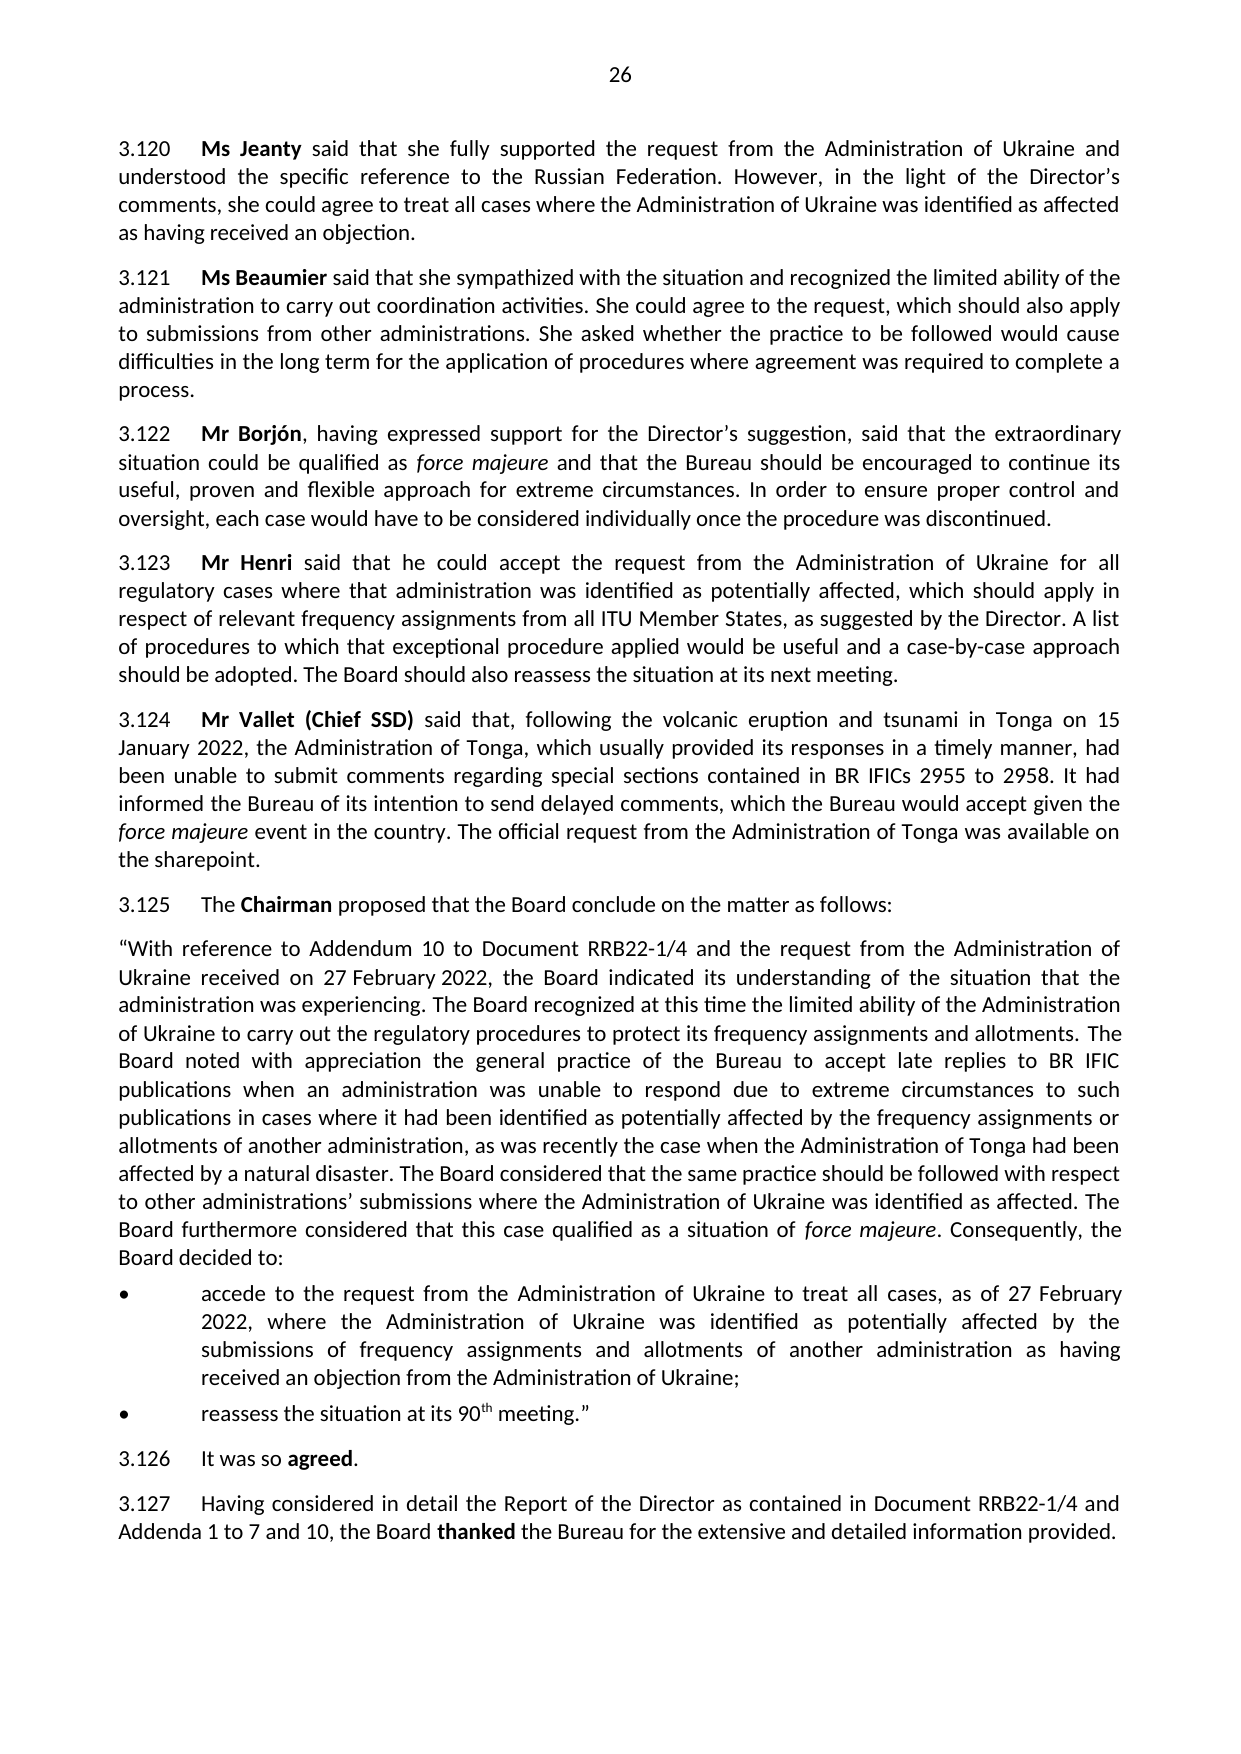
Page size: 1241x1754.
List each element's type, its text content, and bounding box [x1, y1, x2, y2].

text • accede to the request from the Administration of Ukraine to treat all cases, as of 27 February 2022, where the Administration of Ukraine was identified as potentially affected by the submissions of frequency assignments and allotments of another administration as having received an objection from the Administration of Ukraine; [118, 1279, 1122, 1391]
text 3.125 The Chairman proposed that the Board conclude on the matter as follows: [118, 890, 1122, 918]
text 3.121 Ms Beaumier said that she sympathized with the situation and recognized the limited ability of the administration to carry out coordination activities. She could agree to the request, which should also apply to submissions from other administrations. She asked whether the practice to be followed would cause difficulties in the long term for the application of procedures where agreement was required to complete a process. [118, 263, 1122, 403]
text 3.123 Mr Henri said that he could accept the request from the Administration of Ukraine for all regulatory cases where that administration was identified as potentially affected, which should apply in respect of relevant frequency assignments from all ITU Member States, as suggested by the Director. A list of procedures to which that exceptional procedure applied would be useful and a case-by-case approach should be adopted. The Board should also reassess the situation at its next meeting. [118, 548, 1122, 688]
text 3.127 Having considered in detail the Report of the Director as contained in Document RRB22-1/4 and Addenda 1 to 7 and 10, the Board thanked the Bureau for the extensive and detailed information provided. [118, 1489, 1122, 1545]
text 3.120 Ms Jeanty said that she fully supported the request from the Administration of Ukraine and understood the specific reference to the Russian Federation. However, in the light of the Director’s comments, she could agree to treat all cases where the Administration of Ukraine was identified as affected as having received an objection. [118, 134, 1122, 246]
text “With reference to Addendum 10 to Document RRB22-1/4 and the request from the Administration of Ukraine received on 27 February 2022, the Board indicated its understanding of the situation that the administration was experiencing. The Board recognized at this time the limited ability of the Administration of Ukraine to carry out the regulatory procedures to protect its frequency assignments and allotments. The Board noted with appreciation the general practice of the Bureau to accept late replies to BR IFIC publications when an administration was unable to respond due to extreme circumstances to such publications in cases where it had been identified as potentially affected by the frequency assignments or allotments of another administration, as was recently the case when the Administration of Tonga had been affected by a natural disaster. The Board considered that the same practice should be followed with respect to other administrations’ submissions where the Administration of Ukraine was identified as affected. The Board furthermore considered that this case qualified as a situation of force majeure. Consequently, the Board decided to: [118, 1019, 1122, 1271]
text 3.124 Mr Vallet (Chief SSD) said that, following the volcanic eruption and tsunami in Tonga on 15 January 2022, the Administration of Tonga, which usually provided its responses in a timely manner, had been unable to submit comments regarding special sections contained in BR IFICs 2955 to 2958. It had informed the Bureau of its intention to send delayed comments, which the Bureau would accept given the force majeure event in the country. The official request from the Administration of Tonga was available on the sharepoint. [118, 705, 1122, 873]
text 3.126 It was so agreed. [118, 1444, 1122, 1472]
text • reassess the situation at its 90th meeting.” [118, 1399, 1122, 1428]
text 3.122 Mr Borjón, having expressed support for the Director’s suggestion, said that the extraordinary situation could be qualified as force majeure and that the Bureau should be encouraged to continue its useful, proven and flexible approach for extreme circumstances. In order to ensure proper control and oversight, each case would have to be considered individually once the procedure was discontinued. [118, 419, 1122, 532]
text “With reference to Addendum 10 to Document RRB22-1/4 and the request from the Administration of Ukraine received on 27 February 2022, the Board indicated its understanding of the situation that the administration was experiencing. The Board recognized at this time the limited ability of the Administration of Ukraine to carry out the regulatory procedures to protect its frequency assignments and allotments. The Board noted with appreciation the general practice of the Bureau to accept late replies to BR IFIC publications when an administration was unable to respond due to extreme circumstances to such publications in cases where it had been identified as potentially affected by the frequency assignments or allotments of another administration, as was recently the case when the Administration of Tonga had been affected by a natural disaster. The Board considered that the same practice should be followed with respect to other administrations’ submissions where the Administration of Ukraine was identified as affected. The Board furthermore considered that this case qualified as a situation of force majeure. Consequently, the Board decided to: [118, 934, 1122, 1019]
